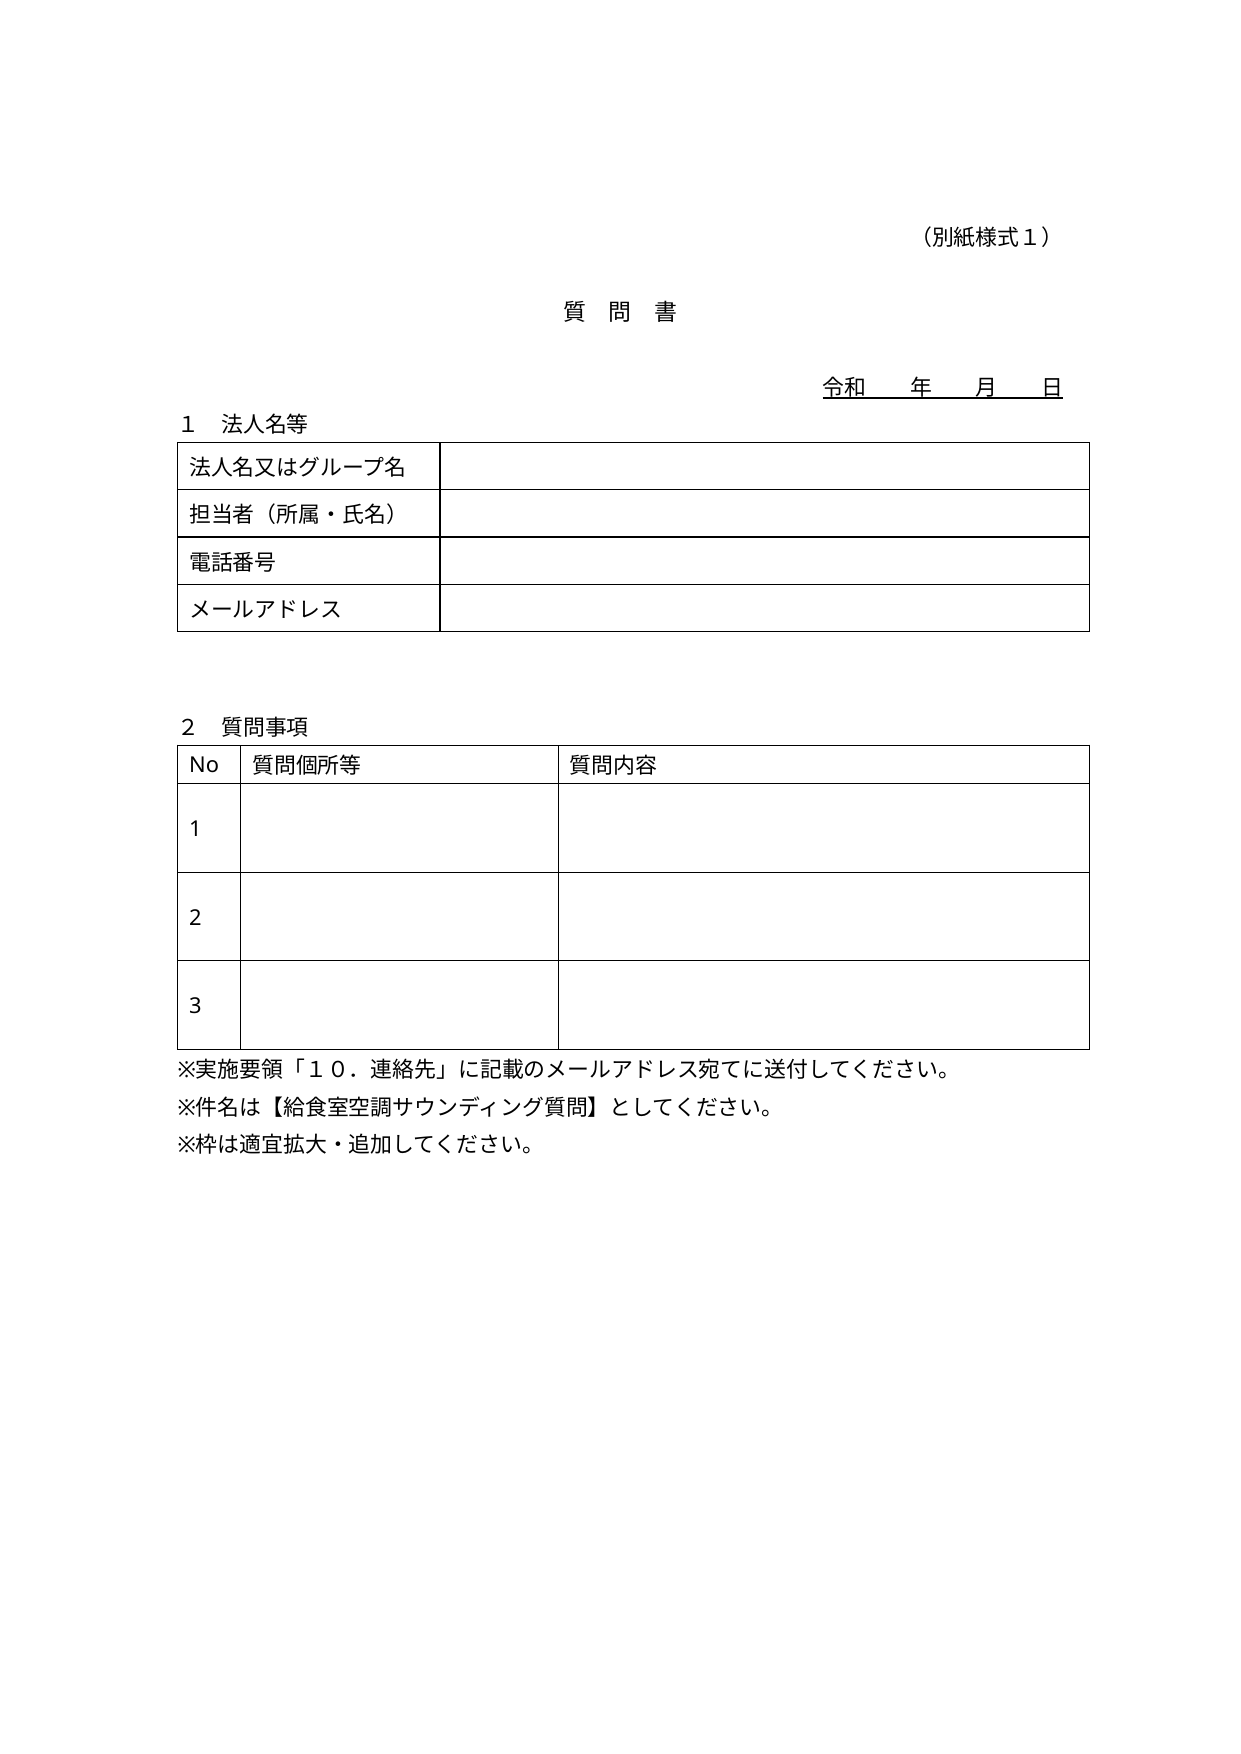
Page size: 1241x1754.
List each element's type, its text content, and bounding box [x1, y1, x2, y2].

table_cell 1 [178, 784, 240, 872]
text （別紙様式１） [177, 217, 1063, 254]
text 質 問 書 [177, 292, 1063, 329]
table_cell 電話番号 [178, 538, 439, 584]
table_cell [441, 490, 1089, 536]
text １ 法人名等 [177, 404, 1063, 442]
table_header 質問内容 [559, 746, 1089, 783]
table_cell [441, 585, 1089, 631]
table_header 法人名又はグループ名 [178, 443, 439, 489]
table_cell [559, 961, 1089, 1049]
text ※枠は適宜拡大・追加してください。 [177, 1125, 1063, 1162]
table_header [441, 443, 1089, 489]
text ※件名は【給食室空調サウンディング質問】としてください。 [177, 1087, 1063, 1125]
table_cell [559, 784, 1089, 872]
table_cell [241, 784, 558, 872]
text 令和 年 月 日 [177, 367, 1063, 404]
table_header 質問個所等 [241, 746, 558, 783]
table_cell [241, 961, 558, 1049]
table_cell 3 [178, 961, 240, 1049]
table_cell 担当者（所属・氏名） [178, 490, 439, 536]
text ２ 質問事項 [177, 707, 1063, 744]
table_cell メールアドレス [178, 585, 439, 631]
table_cell 2 [178, 873, 240, 960]
text ※実施要領「１０．連絡先」に記載のメールアドレス宛てに送付してください。 [177, 1050, 1063, 1087]
table_cell [241, 873, 558, 960]
table_cell [441, 538, 1089, 584]
table_cell [559, 873, 1089, 960]
table_header No [178, 746, 240, 783]
